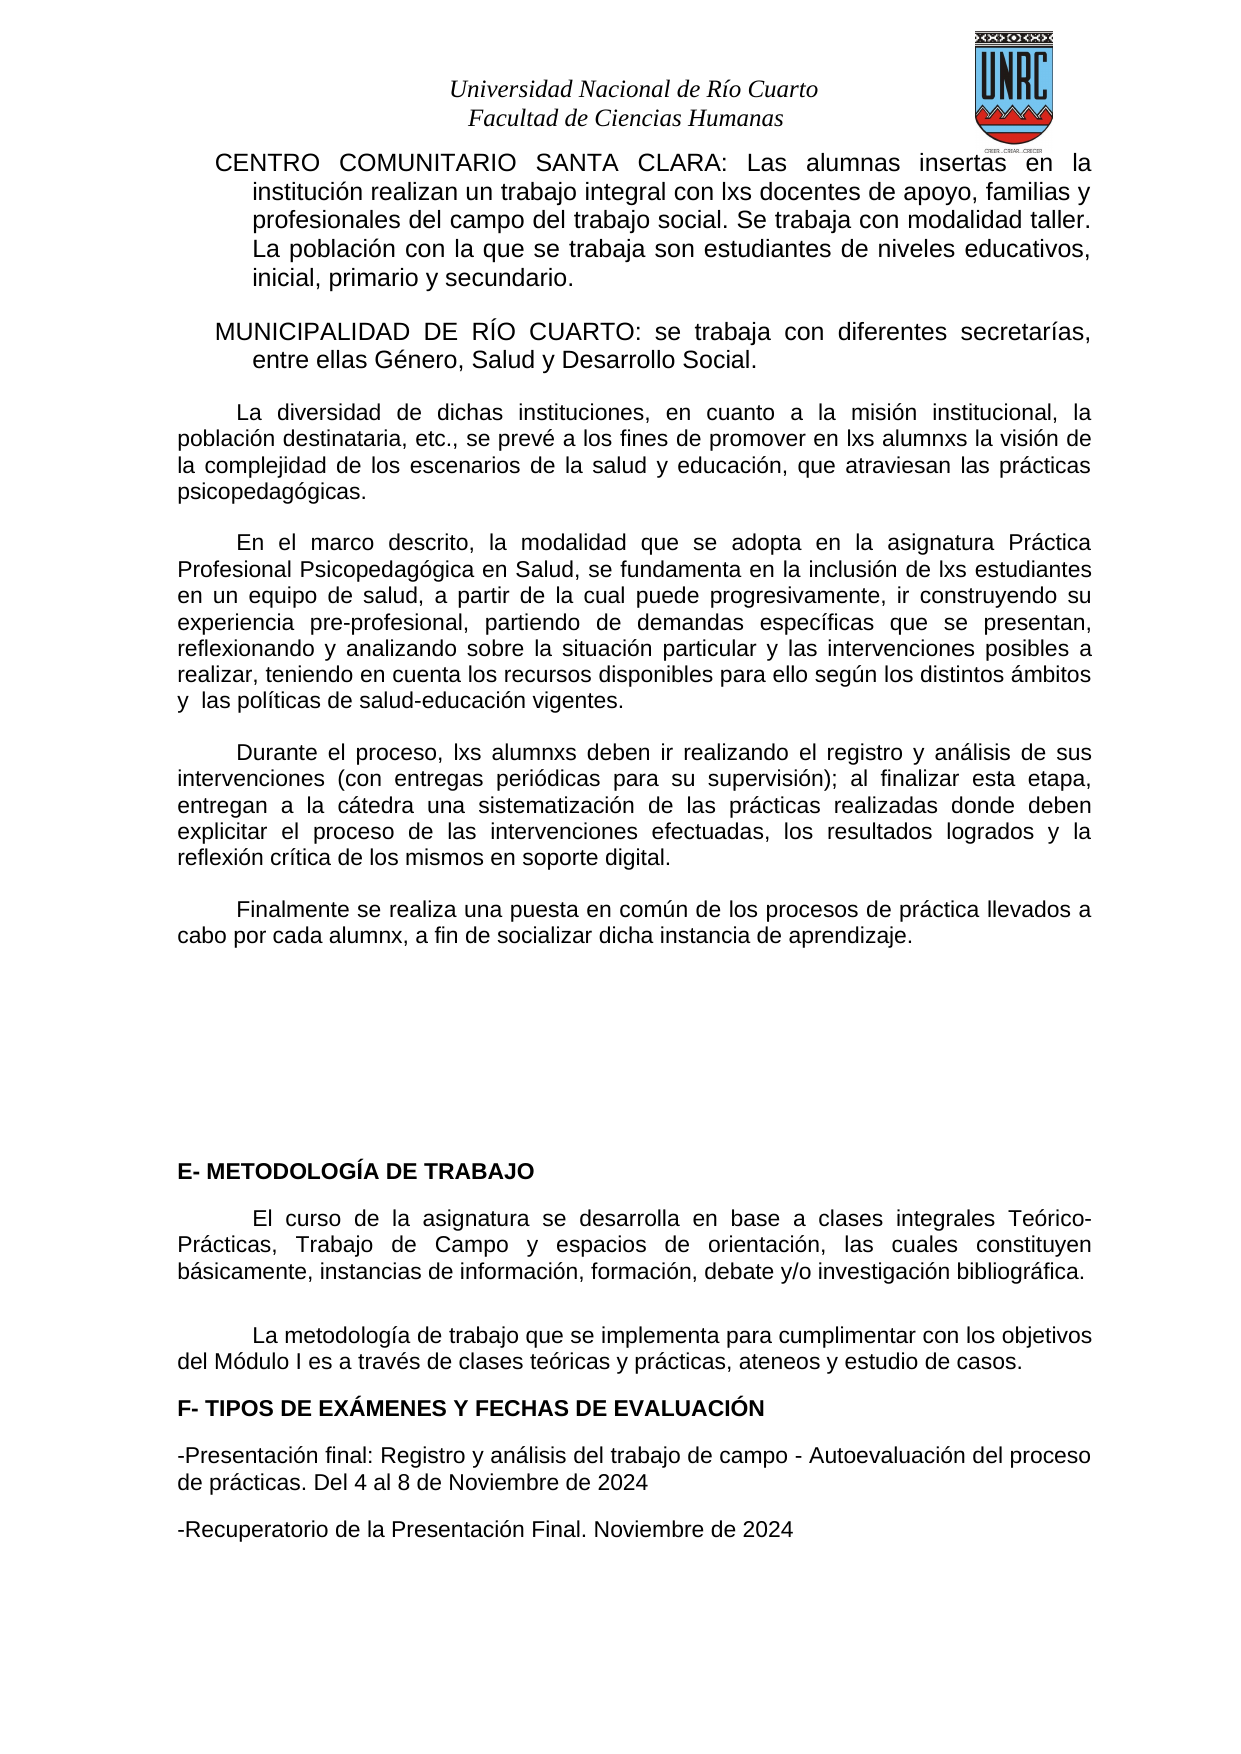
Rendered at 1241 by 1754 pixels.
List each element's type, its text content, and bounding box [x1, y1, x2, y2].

text Finalmente se realiza una puesta en común de los procesos de práctica llevados a cabo por cada alumnx, a fin de socializar dicha instancia de aprendizaje. [177, 896, 1092, 948]
text Durante el proceso, lxs alumnxs deben ir realizando el registro y análisis de sus intervenciones (con entregas periódicas para su supervisión); al finalizar esta etapa, entregan a la cátedra una sistematización de las prácticas realizadas donde deben explicitar el proceso de las intervenciones efectuadas, los resultados logrados y la reflexión crítica de los mismos en soporte digital. [177, 739, 1092, 871]
text F- TIPOS DE EXÁMENES Y FECHAS DE EVALUACIÓN [177, 1395, 1092, 1422]
text La metodología de trabajo que se implementa para cumplimentar con los objetivos del Módulo I es a través de clases teóricas y prácticas, ateneos y estudio de casos. [177, 1322, 1092, 1374]
text El curso de la asignatura se desarrolla en base a clases integrales Teórico-Prácticas, Trabajo de Campo y espacios de orientación, las cuales constituyen básicamente, instancias de información, formación, debate y/o investigación bibliográfica. [177, 1205, 1092, 1284]
text -Recuperatorio de la Presentación Final. Noviembre de 2024 [177, 1516, 1092, 1542]
picture [975, 31, 1053, 148]
text -Presentación final: Registro y análisis del trabajo de campo - Autoevaluación del proceso de prácticas. Del 4 al 8 de Noviembre de 2024 [177, 1442, 1092, 1495]
text En el marco descrito, la modalidad que se adopta en la asignatura Práctica Profesional Psicopedagógica en Salud, se fundamenta en la inclusión de lxs estudiantes en un equipo de salud, a partir de la cual puede progresivamente, ir construyendo su experiencia pre-profesional, partiendo de demandas específicas que se presentan, reflexionando y analizando sobre la situación particular y las intervenciones posibles a realizar, teniendo en cuenta los recursos disponibles para ello según los distintos ámbitos y las políticas de salud-educación vigentes. [177, 529, 1092, 714]
text E- METODOLOGÍA DE TRABAJO [177, 1158, 1092, 1184]
text CENTRO COMUNITARIO SANTA CLARA: Las alumnas insertas en la institución realizan un trabajo integral con lxs docentes de apoyo, familias y profesionales del campo del trabajo social. Se trabaja con modalidad taller. La población con la que se trabaja son estudiantes de niveles educativos, inicial, primario y secundario. [214, 148, 1092, 291]
text La diversidad de dichas instituciones, en cuanto a la misión institucional, la población destinataria, etc., se prevé a los fines de promover en lxs alumnxs la visión de la complejidad de los escenarios de la salud y educación, que atraviesan las prácticas psicopedagógicas. [177, 399, 1092, 504]
text MUNICIPALIDAD DE RÍO CUARTO: se trabaja con diferentes secretarías, entre ellas Género, Salud y Desarrollo Social. [214, 316, 1092, 374]
